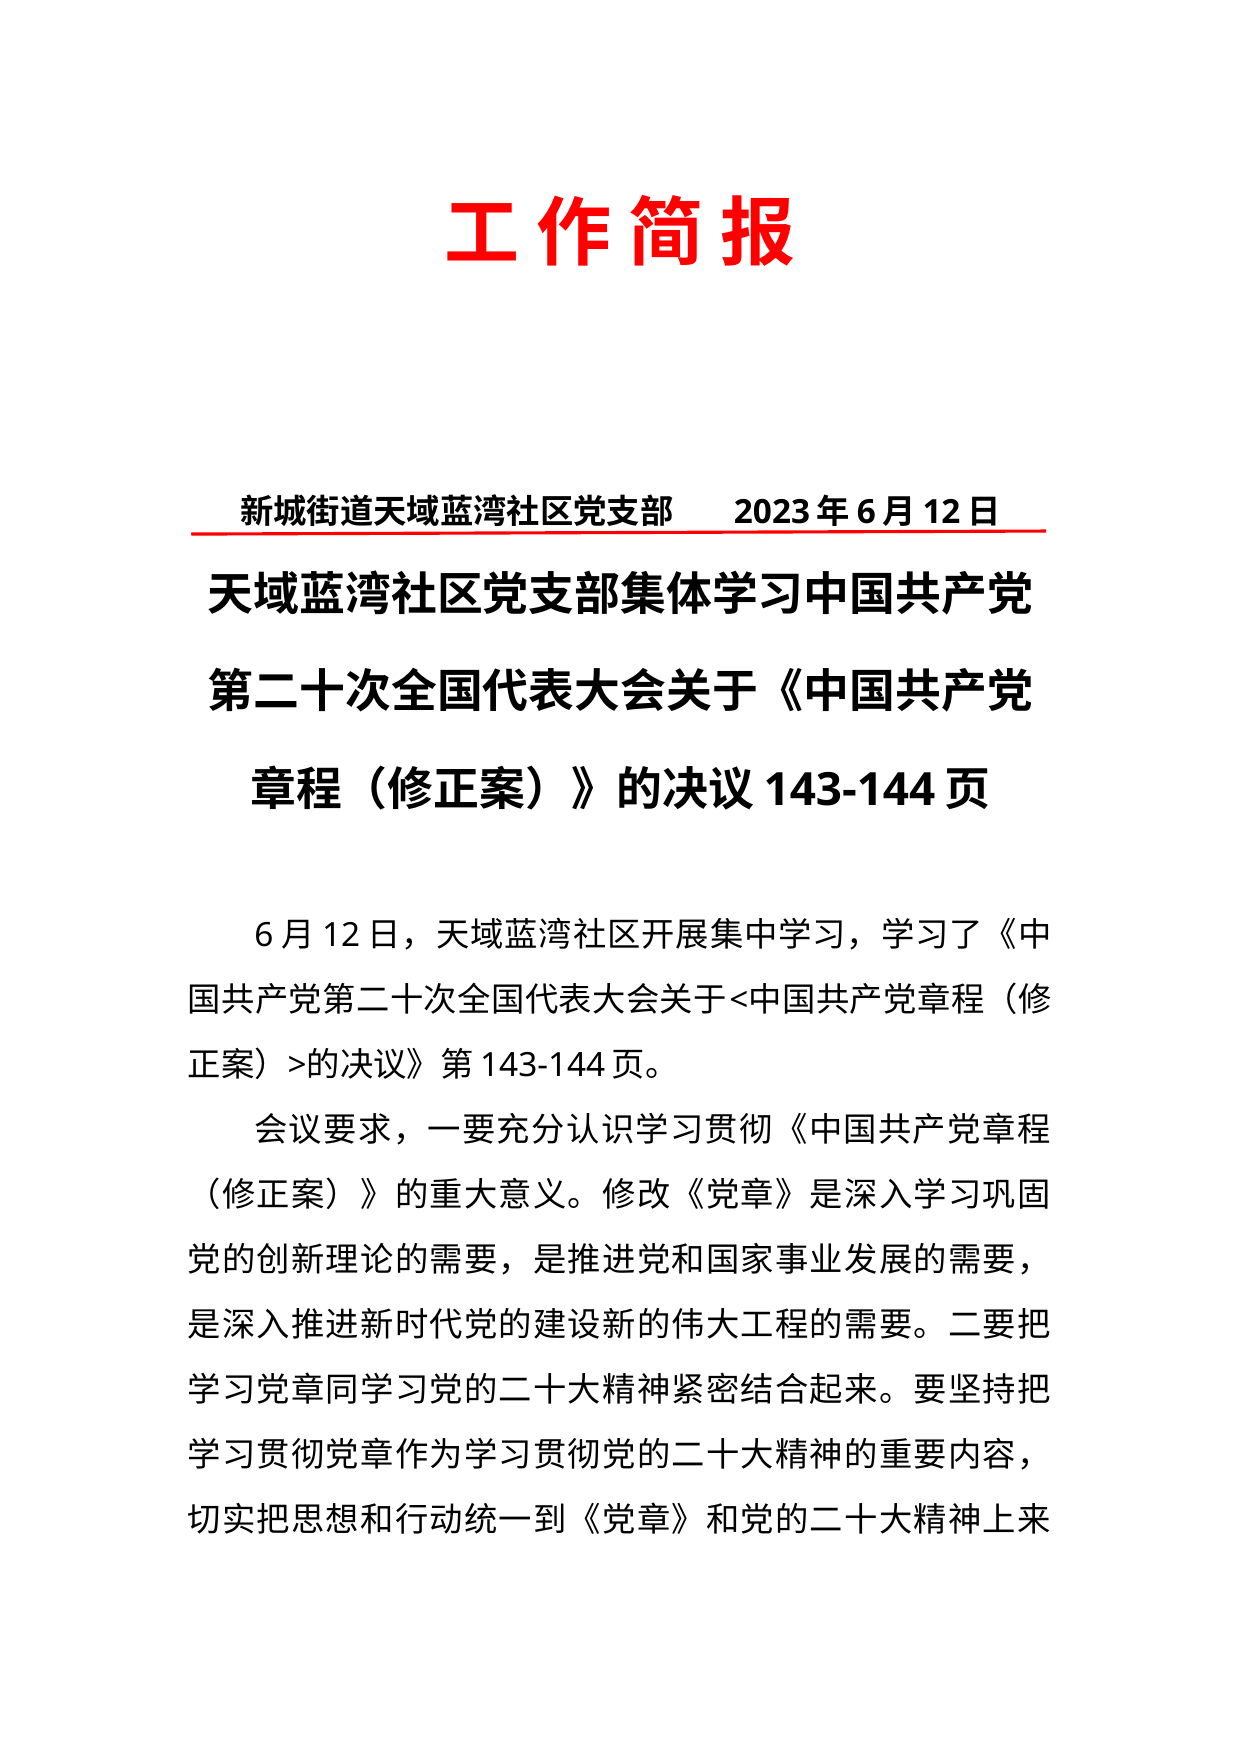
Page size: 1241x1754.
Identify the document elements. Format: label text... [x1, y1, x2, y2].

text 天域蓝湾社区党支部集体学习中国共产党第二十次全国代表大会关于《中国共产党章程（修正案）》的决议143-144页 [187, 542, 1053, 834]
subtitle 工 作 简 报 [187, 162, 1053, 292]
text 6月12日，天域蓝湾社区开展集中学习，学习了《中国共产党第二十次全国代表大会关于<中国共产党章程（修正案）>的决议》第143-144页。 [187, 899, 1053, 1094]
text 新城街道天域蓝湾社区党支部 2023年6月12日 [187, 477, 1053, 542]
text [187, 1094, 1053, 1549]
